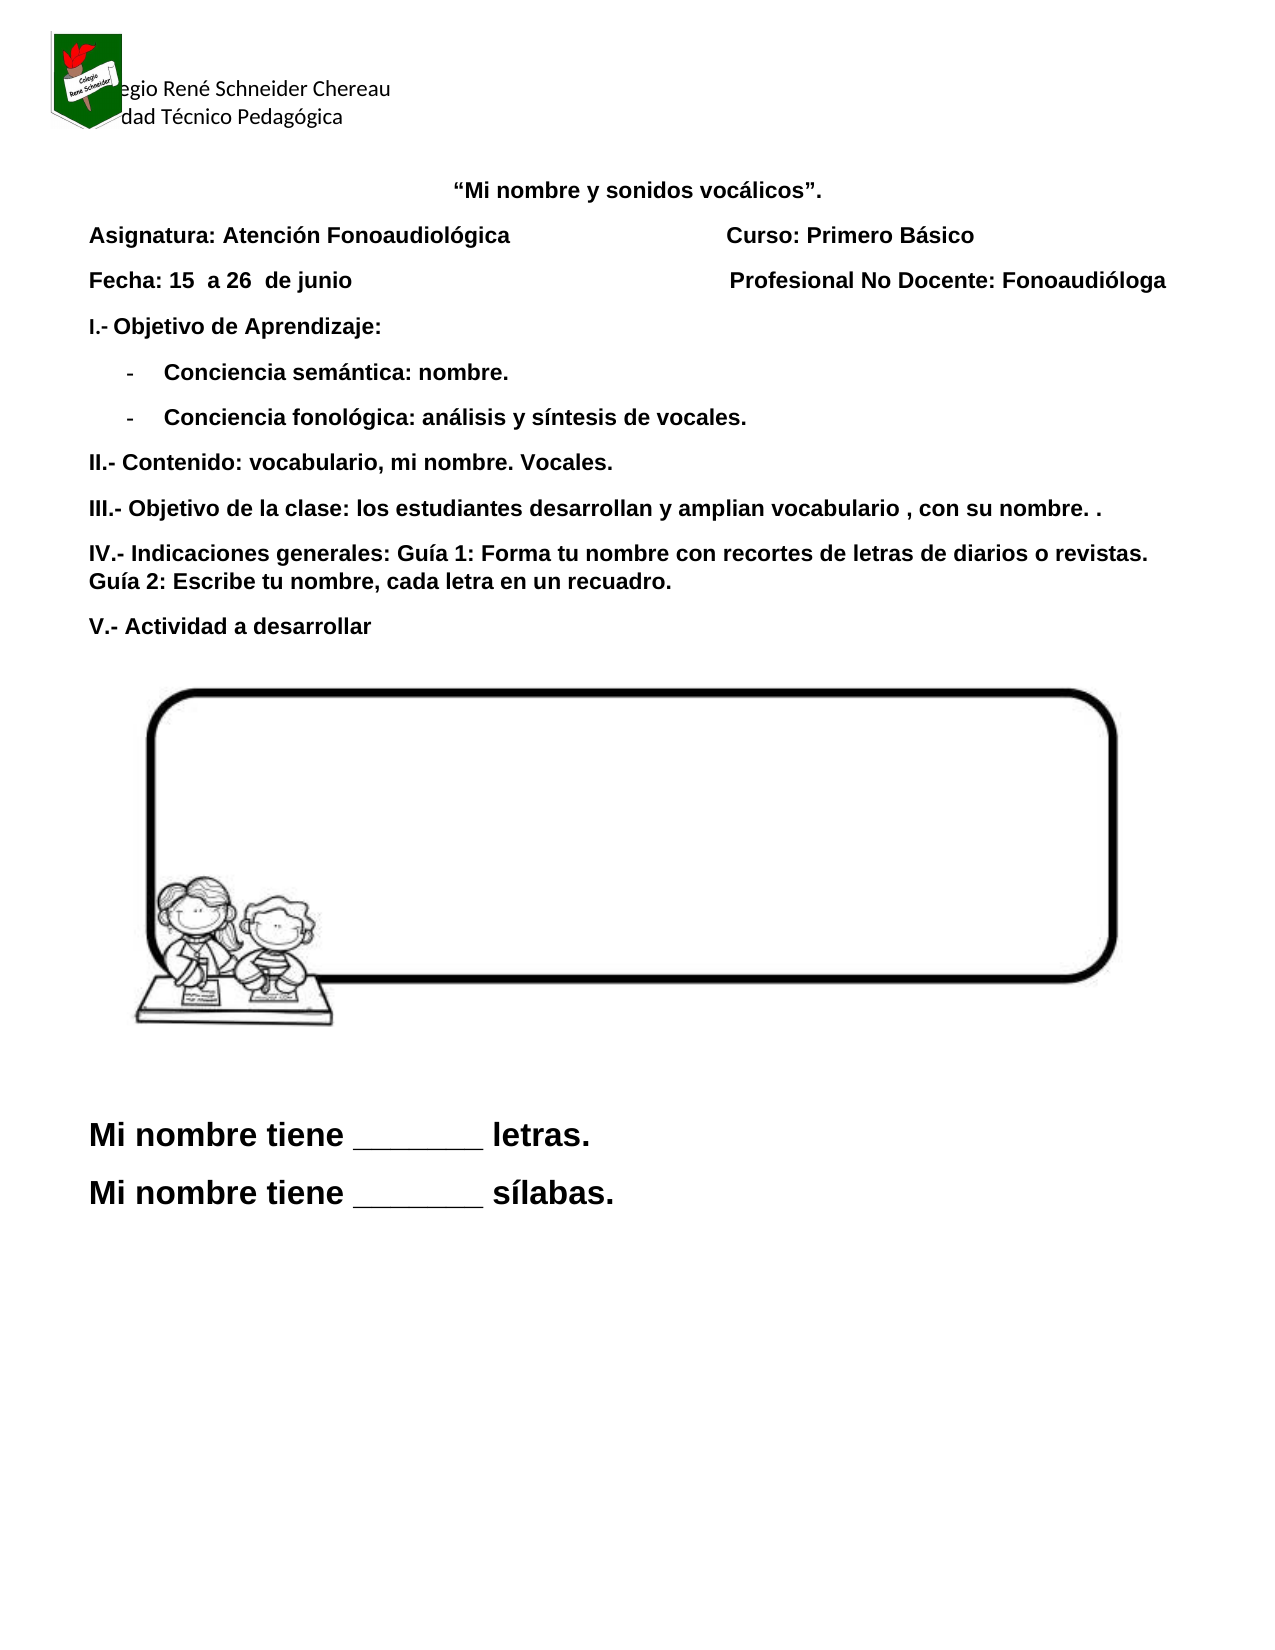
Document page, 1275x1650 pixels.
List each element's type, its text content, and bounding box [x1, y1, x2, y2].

text Fecha: 15 a 26 de junio Profesional No Docente: Fonoaudióloga [89, 267, 1186, 293]
picture [126, 667, 1130, 1027]
text IV.- Indicaciones generales: Guía 1: Forma tu nombre con recortes de letras de diarios o revistas. Guía 2: Escribe tu nombre, cada letra en un recuadro. [89, 539, 1186, 594]
text V.- Actividad a desarrollar [89, 613, 1186, 639]
text I.- Objetivo de Aprendizaje: [89, 312, 1186, 340]
text “Mi nombre y sonidos vocálicos”. [89, 177, 1186, 203]
list Conciencia fonológica: análisis y síntesis de vocales. [126, 404, 1186, 431]
text Mi nombre tiene _______ sílabas. [89, 1173, 1186, 1211]
text Mi nombre tiene _______ letras. [89, 1115, 1186, 1153]
text III.- Objetivo de la clase: los estudiantes desarrollan y amplian vocabulario , con su nombre. . [89, 494, 1186, 521]
picture [50, 31, 123, 129]
list Conciencia semántica: nombre. [126, 359, 1186, 385]
text II.- Contenido: vocabulario, mi nombre. Vocales. [89, 449, 1186, 476]
text Asignatura: Atención Fonoaudiológica Curso: Primero Básico [89, 222, 1186, 248]
